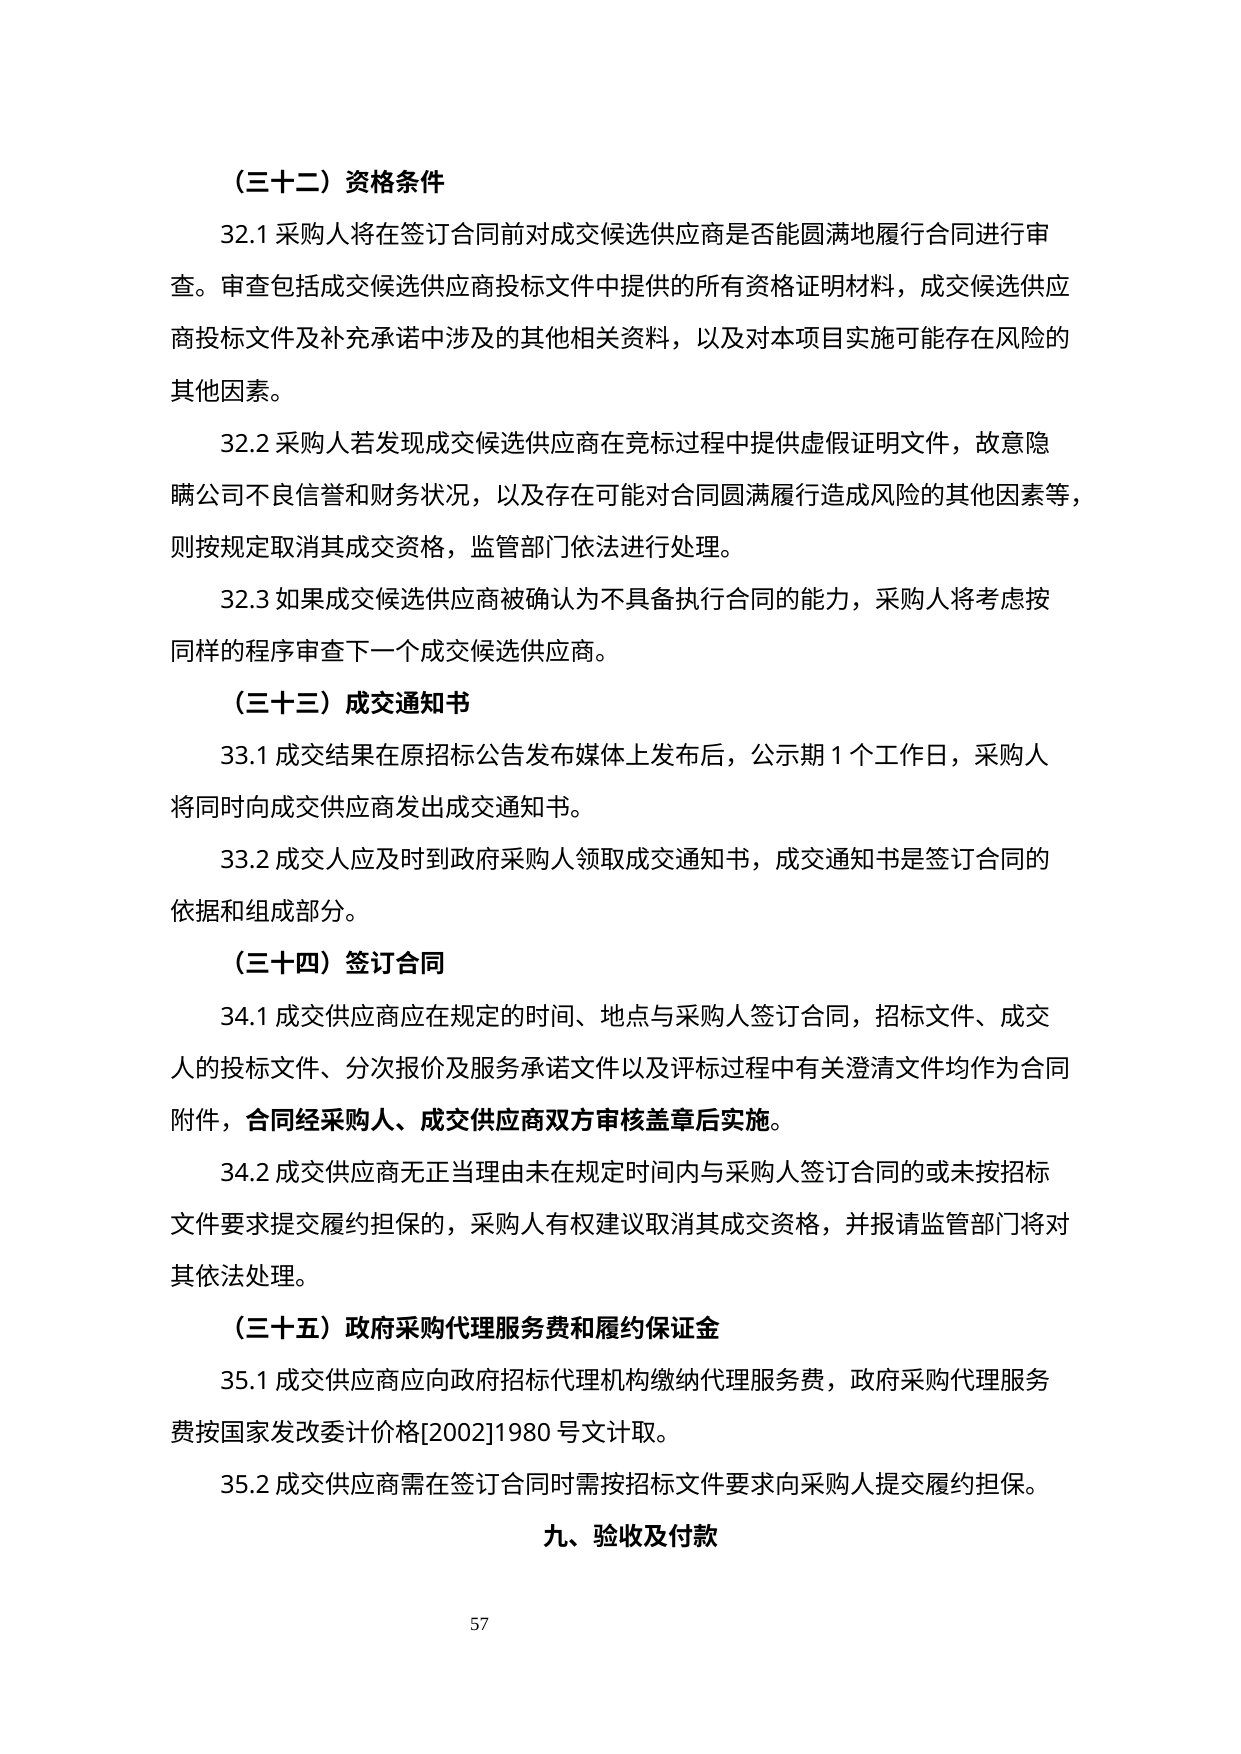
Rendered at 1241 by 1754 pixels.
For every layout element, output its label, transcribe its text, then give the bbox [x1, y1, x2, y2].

text （三十二）资格条件 [170, 150, 1070, 202]
text 33.1成交结果在原招标公告发布媒体上发布后，公示期1个工作日，采购人将同时向成交供应商发出成交通知书。 [170, 723, 1070, 827]
text 35.1成交供应商应向政府招标代理机构缴纳代理服务费，政府采购代理服务费按国家发改委计价格[2002]1980号文计取。 [170, 1348, 1070, 1452]
text 33.2成交人应及时到政府采购人领取成交通知书，成交通知书是签订合同的依据和组成部分。 [170, 827, 1070, 931]
text 35.2成交供应商需在签订合同时需按招标文件要求向采购人提交履约担保。 [170, 1452, 1070, 1504]
text 九、验收及付款 [170, 1504, 1070, 1556]
text 32.1采购人将在签订合同前对成交候选供应商是否能圆满地履行合同进行审查。审查包括成交候选供应商投标文件中提供的所有资格证明材料，成交候选供应商投标文件及补充承诺中涉及的其他相关资料，以及对本项目实施可能存在风险的其他因素。 [170, 202, 1070, 410]
text 32.3如果成交候选供应商被确认为不具备执行合同的能力，采购人将考虑按同样的程序审查下一个成交候选供应商。 [170, 567, 1070, 671]
text （三十三）成交通知书 [170, 671, 1070, 723]
text 32.2采购人若发现成交候选供应商在竞标过程中提供虚假证明文件，故意隐瞒公司不良信誉和财务状况，以及存在可能对合同圆满履行造成风险的其他因素等，则按规定取消其成交资格，监管部门依法进行处理。 [170, 410, 1070, 567]
text （三十四）签订合同 [170, 931, 1070, 983]
text 34.2成交供应商无正当理由未在规定时间内与采购人签订合同的或未按招标文件要求提交履约担保的，采购人有权建议取消其成交资格，并报请监管部门将对其依法处理。 [170, 1139, 1070, 1296]
text 34.1成交供应商应在规定的时间、地点与采购人签订合同，招标文件、成交人的投标文件、分次报价及服务承诺文件以及评标过程中有关澄清文件均作为合同附件，合同经采购人、成交供应商双方审核盖章后实施。 [170, 983, 1070, 1139]
text （三十五）政府采购代理服务费和履约保证金 [170, 1296, 1070, 1348]
